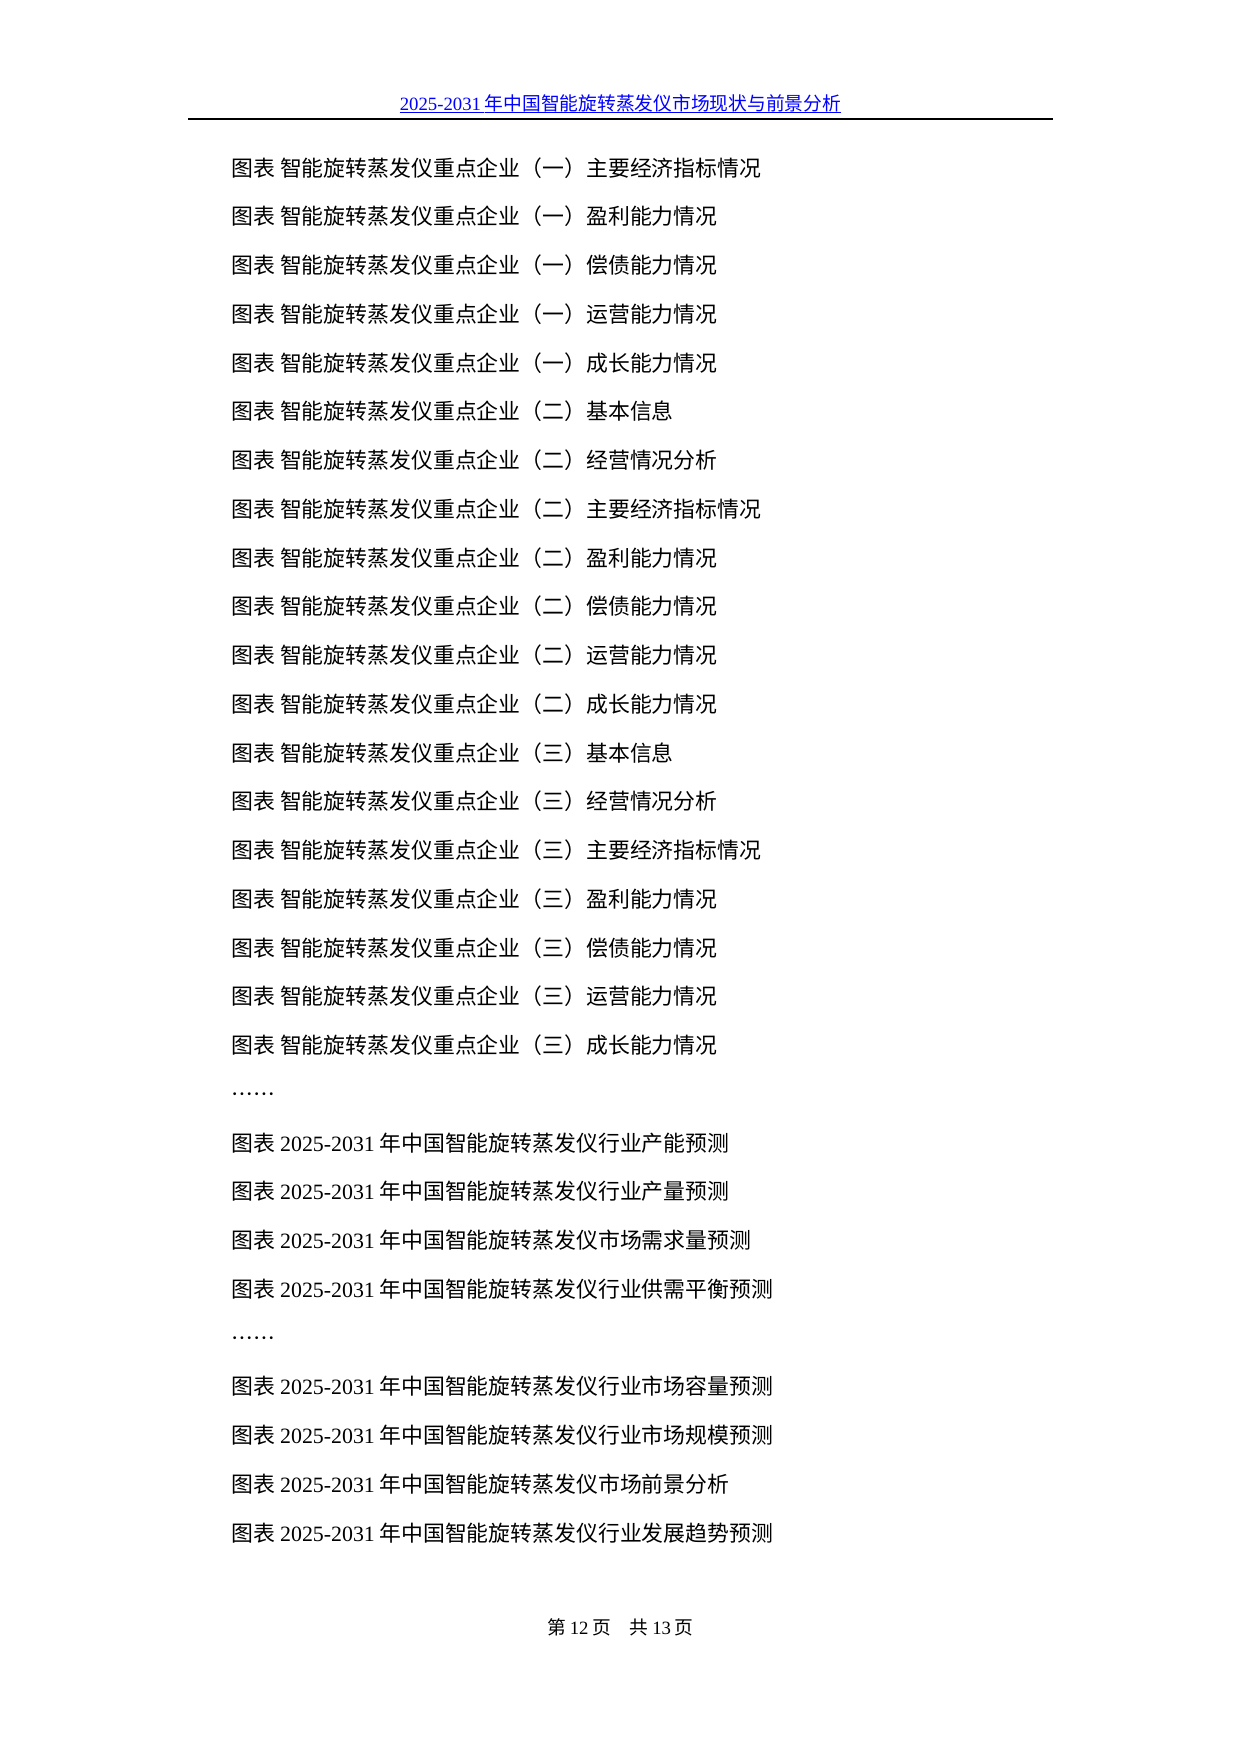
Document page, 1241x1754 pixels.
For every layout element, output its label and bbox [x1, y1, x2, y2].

text [187, 150, 1053, 1548]
